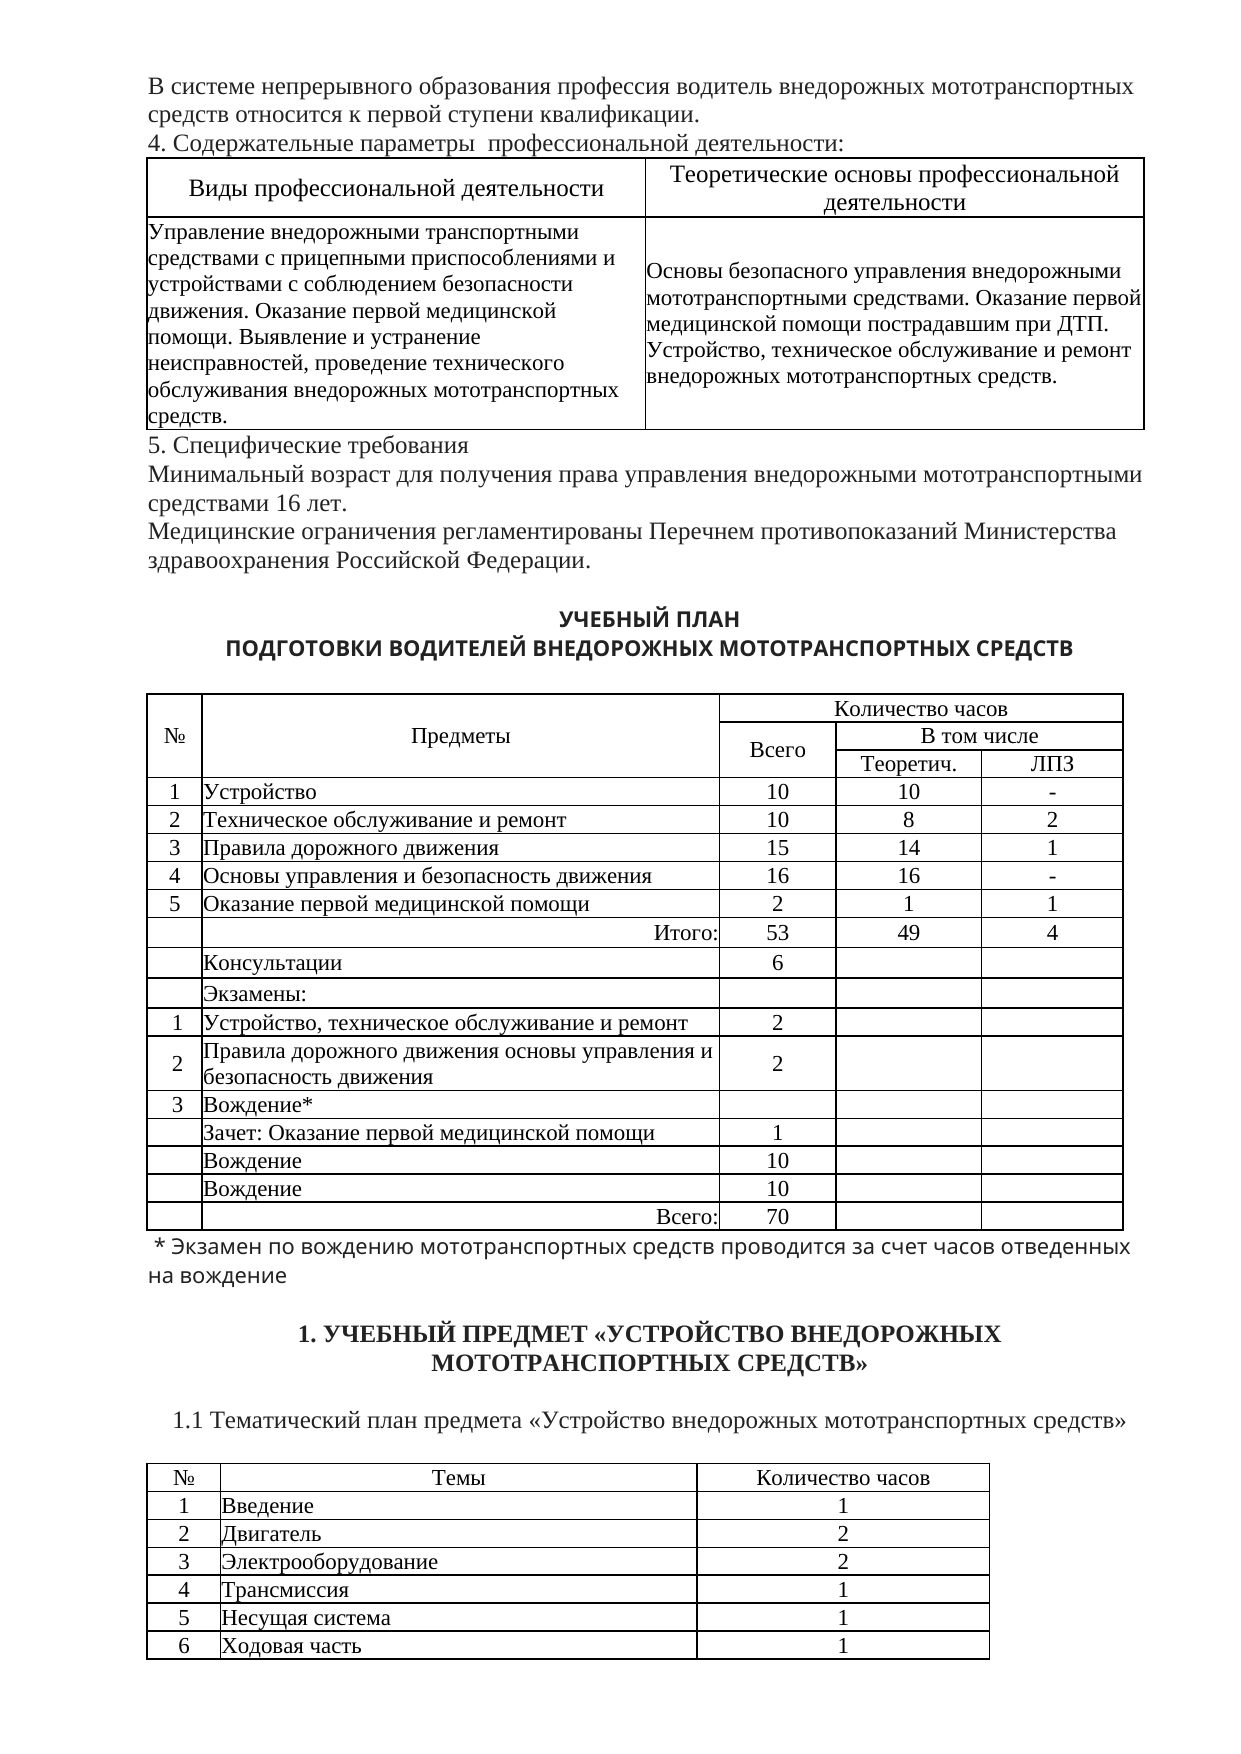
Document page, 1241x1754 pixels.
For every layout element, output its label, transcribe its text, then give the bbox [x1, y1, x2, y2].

table_header Количество часов [698, 1464, 989, 1491]
table_cell [148, 918, 201, 947]
table_cell 1 [148, 1009, 201, 1035]
table_cell [982, 1119, 1122, 1145]
table_cell 4 [148, 862, 201, 888]
table_cell [837, 1037, 981, 1089]
table_cell 5 [148, 890, 201, 916]
table_cell Правила дорожного движения [203, 834, 719, 861]
table_cell 1 [698, 1604, 989, 1630]
table_cell Введение [221, 1492, 696, 1518]
table_cell Трансмиссия [221, 1576, 696, 1602]
table_cell [148, 1175, 201, 1201]
table_cell Оказание первой медицинской помощи [203, 890, 719, 916]
table_cell [148, 979, 201, 1007]
table_cell 70 [720, 1203, 835, 1229]
table_cell 6 [148, 1632, 220, 1658]
table_cell Основы управления и безопасность движения [203, 862, 719, 888]
text 4. Содержательные параметры профессиональной деятельности: [148, 128, 1152, 157]
table_cell [837, 948, 981, 977]
table_cell - [982, 862, 1122, 888]
table_header № [148, 1464, 220, 1491]
table_header № [148, 695, 201, 777]
table_cell 6 [720, 948, 835, 977]
table_cell [720, 979, 835, 1007]
table_cell [837, 1091, 981, 1117]
table_cell [982, 1009, 1122, 1035]
table_cell 1 [698, 1576, 989, 1602]
table_cell 10 [720, 778, 835, 805]
table_cell Несущая система [221, 1604, 696, 1630]
table_header Темы [221, 1464, 696, 1491]
table_cell [982, 1091, 1122, 1117]
table_header Теоретические основы профессиональной деятельности [646, 159, 1143, 216]
table_cell [982, 1203, 1122, 1229]
table_cell [837, 1147, 981, 1173]
table_cell ЛПЗ [982, 751, 1122, 777]
table_cell 8 [837, 806, 981, 833]
table_cell [982, 979, 1122, 1007]
text ПОДГОТОВКИ ВОДИТЕЛЕЙ ВНЕДОРОЖНЫХ МОТОТРАНСПОРТНЫХ СРЕДСТВ [148, 633, 1152, 663]
table_cell 2 [720, 890, 835, 916]
table_cell 3 [148, 834, 201, 861]
table_cell Итого: [203, 918, 719, 947]
table_header Количество часов [720, 695, 1122, 721]
table_cell [837, 979, 981, 1007]
text 1.1 Тематический план предмета «Устройство внедорожных мототранспортных средств» [148, 1405, 1152, 1434]
table_cell 16 [837, 862, 981, 888]
table_cell Вождение* [203, 1091, 719, 1117]
table_cell 4 [148, 1576, 220, 1602]
table_cell Теоретич. [837, 751, 981, 777]
table_cell Всего: [203, 1203, 719, 1229]
table_cell Консультации [203, 948, 719, 977]
table_cell Электрооборудование [221, 1548, 696, 1574]
table_cell Правила дорожного движения основы управления и безопасность движения [203, 1037, 719, 1089]
table_cell 1 [982, 834, 1122, 861]
table_cell 2 [148, 1520, 220, 1546]
text Медицинские ограничения регламентированы Перечнем противопоказаний Министерства здравоохранения Российской Федерации. [148, 516, 1152, 574]
table_cell 16 [720, 862, 835, 888]
table_cell 1 [720, 1119, 835, 1145]
table_cell 1 [837, 890, 981, 916]
table_cell 1 [982, 890, 1122, 916]
table_cell [837, 1203, 981, 1229]
table_cell 3 [148, 1548, 220, 1574]
table_cell 1 [148, 1492, 220, 1518]
table_cell 2 [698, 1548, 989, 1574]
table_cell [982, 1147, 1122, 1173]
table_cell Вождение [203, 1175, 719, 1201]
table_cell 2 [720, 1037, 835, 1089]
table_cell 2 [148, 1037, 201, 1089]
table_cell Устройство [203, 778, 719, 805]
table_cell [148, 1147, 201, 1173]
table_cell 1 [698, 1492, 989, 1518]
table_cell Устройство, техническое обслуживание и ремонт [203, 1009, 719, 1035]
table_cell 10 [720, 1147, 835, 1173]
table_header Предметы [203, 695, 719, 777]
table_cell Управление внедорожными транспортными средствами с прицепными приспособлениями и устройствами с соблюдением безопасности движения. Оказание первой медицинской помощи. Выявление и устранение неисправностей, проведение технического обслуживания внедорожных мототранспортных средств. [148, 218, 645, 428]
table_cell 2 [148, 806, 201, 833]
table_cell 10 [837, 778, 981, 805]
table_cell 1 [148, 778, 201, 805]
text В системе непрерывного образования профессия водитель внедорожных мототранспортных средств относится к первой ступени квалификации. [148, 71, 1152, 128]
table_cell [982, 948, 1122, 977]
table_cell 10 [720, 806, 835, 833]
text Минимальный возраст для получения права управления внедорожными мототранспортными средствами 16 лет. [148, 459, 1152, 516]
table_cell Двигатель [221, 1520, 696, 1546]
table_cell 2 [720, 1009, 835, 1035]
table_cell [148, 1119, 201, 1145]
table_cell [720, 1091, 835, 1117]
table_cell 2 [698, 1520, 989, 1546]
table_cell 3 [148, 1091, 201, 1117]
table_cell [837, 1175, 981, 1201]
table_cell Всего [720, 723, 835, 777]
table_cell 2 [982, 806, 1122, 833]
text УЧЕБНЫЙ ПЛАН [148, 604, 1152, 633]
table_cell 15 [720, 834, 835, 861]
table_cell Основы безопасного управления внедорожными мототранспортными средствами. Оказание первой медицинской помощи пострадавшим при ДТП. Устройство, техническое обслуживание и ремонт внедорожных мототранспортных средств. [646, 218, 1143, 428]
table_cell [982, 1175, 1122, 1201]
table_cell [982, 1037, 1122, 1089]
table_cell 4 [982, 918, 1122, 947]
table_cell - [982, 778, 1122, 805]
table_cell Экзамены: [203, 979, 719, 1007]
table_cell 5 [148, 1604, 220, 1630]
table_cell Зачет: Оказание первой медицинской помощи [203, 1119, 719, 1145]
table_cell Вождение [203, 1147, 719, 1173]
text 5. Специфические требования [148, 430, 1152, 459]
table_cell [148, 948, 201, 977]
text * Экзамен по вождению мототранспортных средств проводится за счет часов отведенных на вождение [148, 1231, 1152, 1290]
table_cell 10 [720, 1175, 835, 1201]
table_cell 1 [698, 1632, 989, 1658]
table_cell [837, 1009, 981, 1035]
table_cell Техническое обслуживание и ремонт [203, 806, 719, 833]
table_cell 53 [720, 918, 835, 947]
table_cell В том числе [837, 723, 1122, 749]
text 1. УЧЕБНЫЙ ПРЕДМЕТ «УСТРОЙСТВО ВНЕДОРОЖНЫХ МОТОТРАНСПОРТНЫХ СРЕДСТВ» [148, 1319, 1152, 1376]
table_header Виды профессиональной деятельности [148, 159, 645, 216]
table_cell [837, 1119, 981, 1145]
table_cell 49 [837, 918, 981, 947]
table_cell Ходовая часть [221, 1632, 696, 1658]
table_cell [148, 1203, 201, 1229]
table_cell 14 [837, 834, 981, 861]
